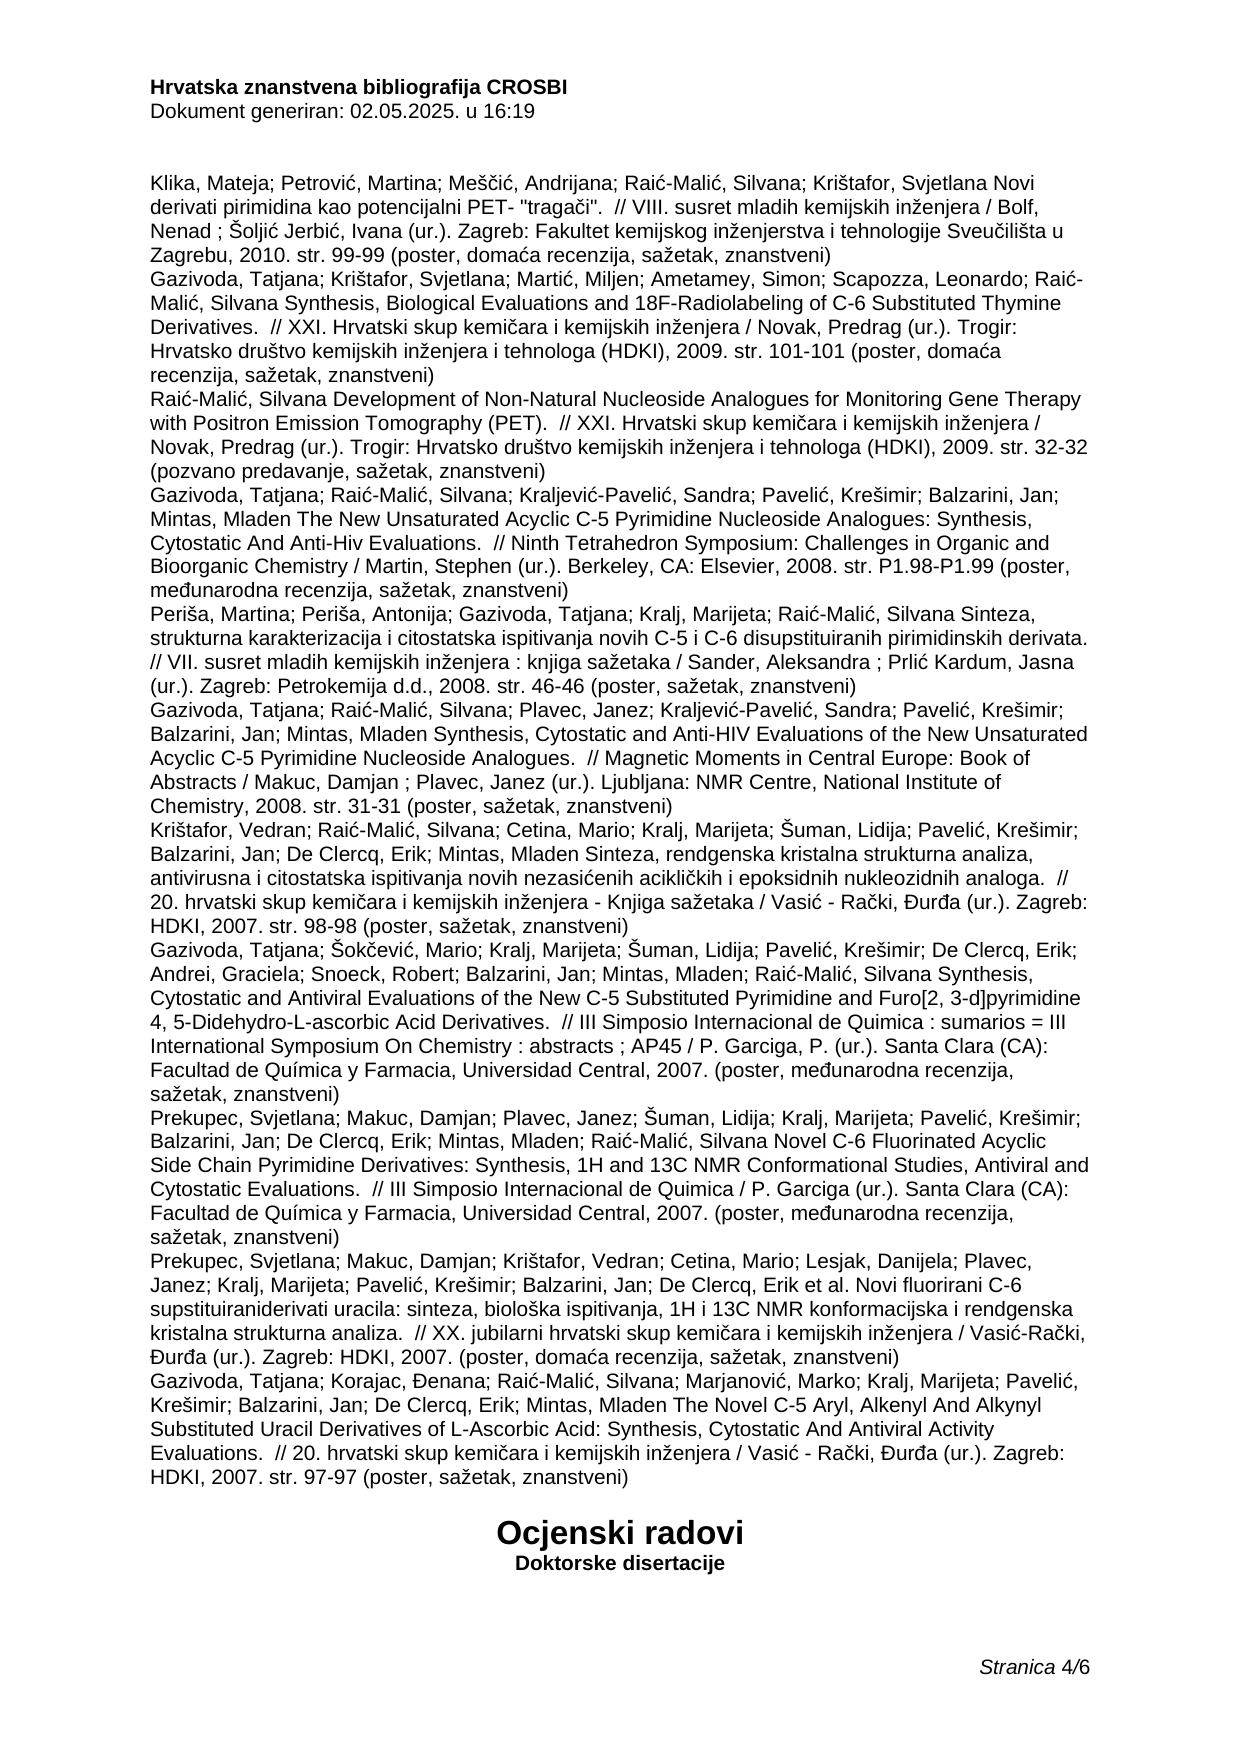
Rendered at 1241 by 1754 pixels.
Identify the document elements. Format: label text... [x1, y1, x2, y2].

text Gazivoda, Tatjana; Šokčević, Mario; Kralj, Marijeta; Šuman, Lidija; Pavelić, Krešimir; De Clercq, Erik; Andrei, Graciela; Snoeck, Robert; Balzarini, Jan; Mintas, Mladen; Raić-Malić, Silvana [150, 938, 1090, 1105]
subtitle Doktorske disertacije [150, 1551, 1090, 1575]
text Raić-Malić, Silvana [150, 387, 1090, 482]
text Prekupec, Svjetlana; Makuc, Damjan; Plavec, Janez; Šuman, Lidija; Kralj, Marijeta; Pavelić, Krešimir; Balzarini, Jan; De Clercq, Erik; Mintas, Mladen; Raić-Malić, Silvana [150, 1105, 1090, 1249]
text Prekupec, Svjetlana; Makuc, Damjan; Krištafor, Vedran; Cetina, Mario; Lesjak, Danijela; Plavec, Janez; Kralj, Marijeta; Pavelić, Krešimir; Balzarini, Jan; De Clercq, Erik et al. [150, 1249, 1090, 1369]
text Gazivoda, Tatjana; Krištafor, Svjetlana; Martić, Miljen; Ametamey, Simon; Scapozza, Leonardo; Raić-Malić, Silvana [150, 267, 1090, 387]
text Gazivoda, Tatjana; Korajac, Đenana; Raić-Malić, Silvana; Marjanović, Marko; Kralj, Marijeta; Pavelić, Krešimir; Balzarini, Jan; De Clercq, Erik; Mintas, Mladen [150, 1369, 1090, 1489]
text Klika, Mateja; Petrović, Martina; Meščić, Andrijana; Raić-Malić, Silvana; Krištafor, Svjetlana [150, 171, 1090, 267]
text Gazivoda, Tatjana; Raić-Malić, Silvana; Plavec, Janez; Kraljević-Pavelić, Sandra; Pavelić, Krešimir; Balzarini, Jan; Mintas, Mladen [150, 698, 1090, 818]
subtitle Ocjenski radovi [150, 1513, 1090, 1551]
text Gazivoda, Tatjana; Raić-Malić, Silvana; Kraljević-Pavelić, Sandra; Pavelić, Krešimir; Balzarini, Jan; Mintas, Mladen [150, 482, 1090, 602]
text Periša, Martina; Periša, Antonija; Gazivoda, Tatjana; Kralj, Marijeta; Raić-Malić, Silvana [150, 602, 1090, 698]
text Krištafor, Vedran; Raić-Malić, Silvana; Cetina, Mario; Kralj, Marijeta; Šuman, Lidija; Pavelić, Krešimir; Balzarini, Jan; De Clercq, Erik; Mintas, Mladen [150, 818, 1090, 938]
